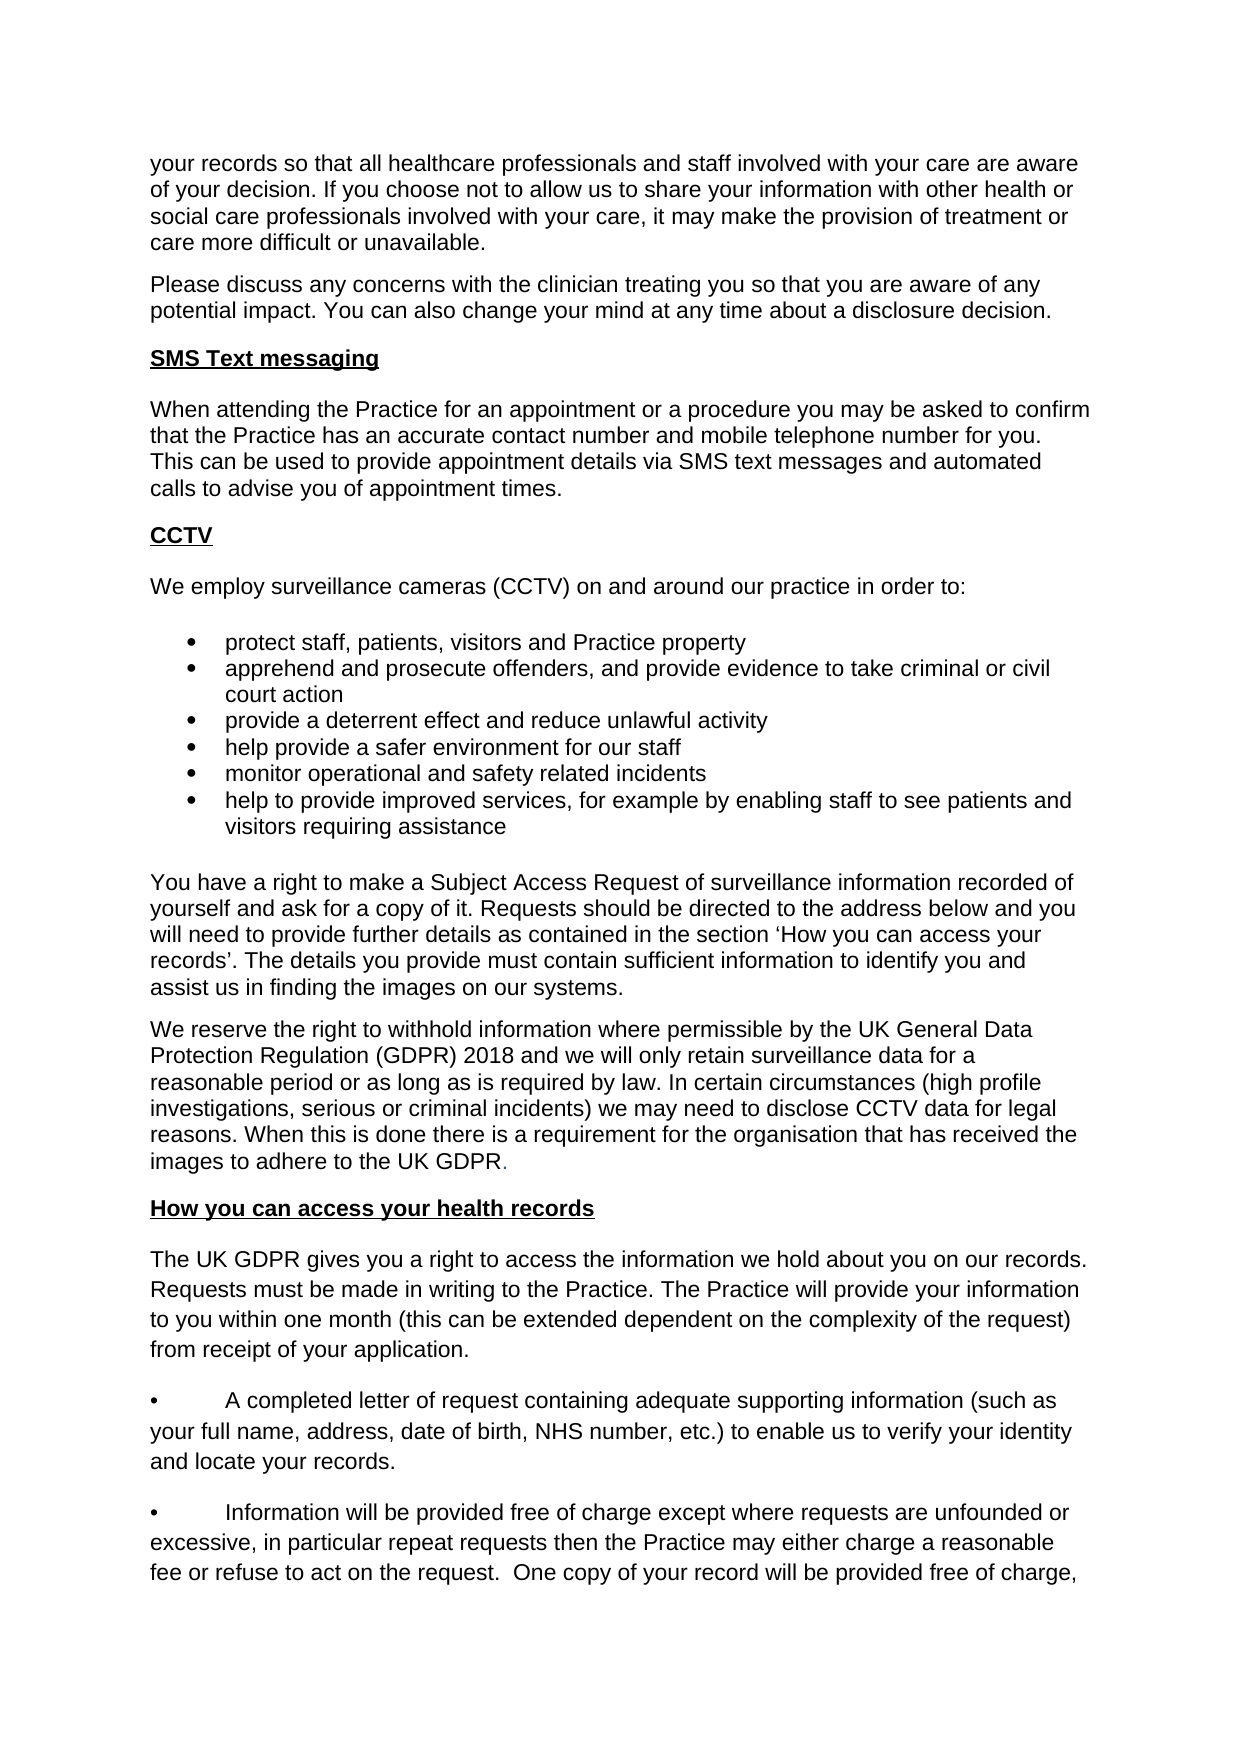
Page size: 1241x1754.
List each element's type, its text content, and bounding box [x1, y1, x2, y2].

list apprehend and prosecute offenders, and provide evidence to take criminal or civil court action [187, 655, 1090, 707]
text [150, 150, 1090, 255]
list help provide a safer environment for our staff [187, 734, 1090, 760]
list provide a deterrent effect and reduce unlawful activity [187, 707, 1090, 734]
list help to provide improved services, for example by enabling staff to see patients and visitors requiring assistance [187, 787, 1090, 839]
list protect staff, patients, visitors and Practice property [187, 628, 1090, 655]
text CCTV [150, 522, 1090, 548]
list monitor operational and safety related incidents [187, 760, 1090, 787]
text How you can access your health records [150, 1195, 1090, 1221]
text When attending the Practice for an appointment or a procedure you may be asked to confirm that the Practice has an accurate contact number and mobile telephone number for you. This can be used to provide appointment details via SMS text messages and automated calls to advise you of appointment times. [150, 396, 1090, 501]
text • A completed letter of request containing adequate supporting information (such as your full name, address, date of birth, NHS number, etc.) to enable us to verify your identity and locate your records. [150, 1387, 1090, 1474]
text You have a right to make a Subject Access Request of surveillance information recorded of yourself and ask for a copy of it. Requests should be directed to the address below and you will need to provide further details as contained in the section ‘How you can access your records’. The details you provide must contain sufficient information to identify you and assist us in finding the images on our systems. [150, 868, 1090, 1000]
text The UK GDPR gives you a right to access the information we hold about you on our records. Requests must be made in writing to the Practice. The Practice will provide your information to you within one month (this can be extended dependent on the complexity of the request) from receipt of your application. [150, 1246, 1090, 1363]
text SMS Text messaging [150, 344, 1090, 371]
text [150, 1499, 1090, 1586]
text We employ surveillance cameras (CCTV) on and around our practice in order to: [150, 573, 1090, 599]
text Please discuss any concerns with the clinician treating you so that you are aware of any potential impact. You can also change your mind at any time about a disclosure decision. [150, 271, 1090, 324]
text We reserve the right to withhold information where permissible by the UK General Data Protection Regulation (GDPR) 2018 and we will only retain surveillance data for a reasonable period or as long as is required by law. In certain circumstances (high profile investigations, serious or criminal incidents) we may need to disclose CCTV data for legal reasons. When this is done there is a requirement for the organisation that has received the images to adhere to the UK GDPR. [150, 1016, 1090, 1174]
